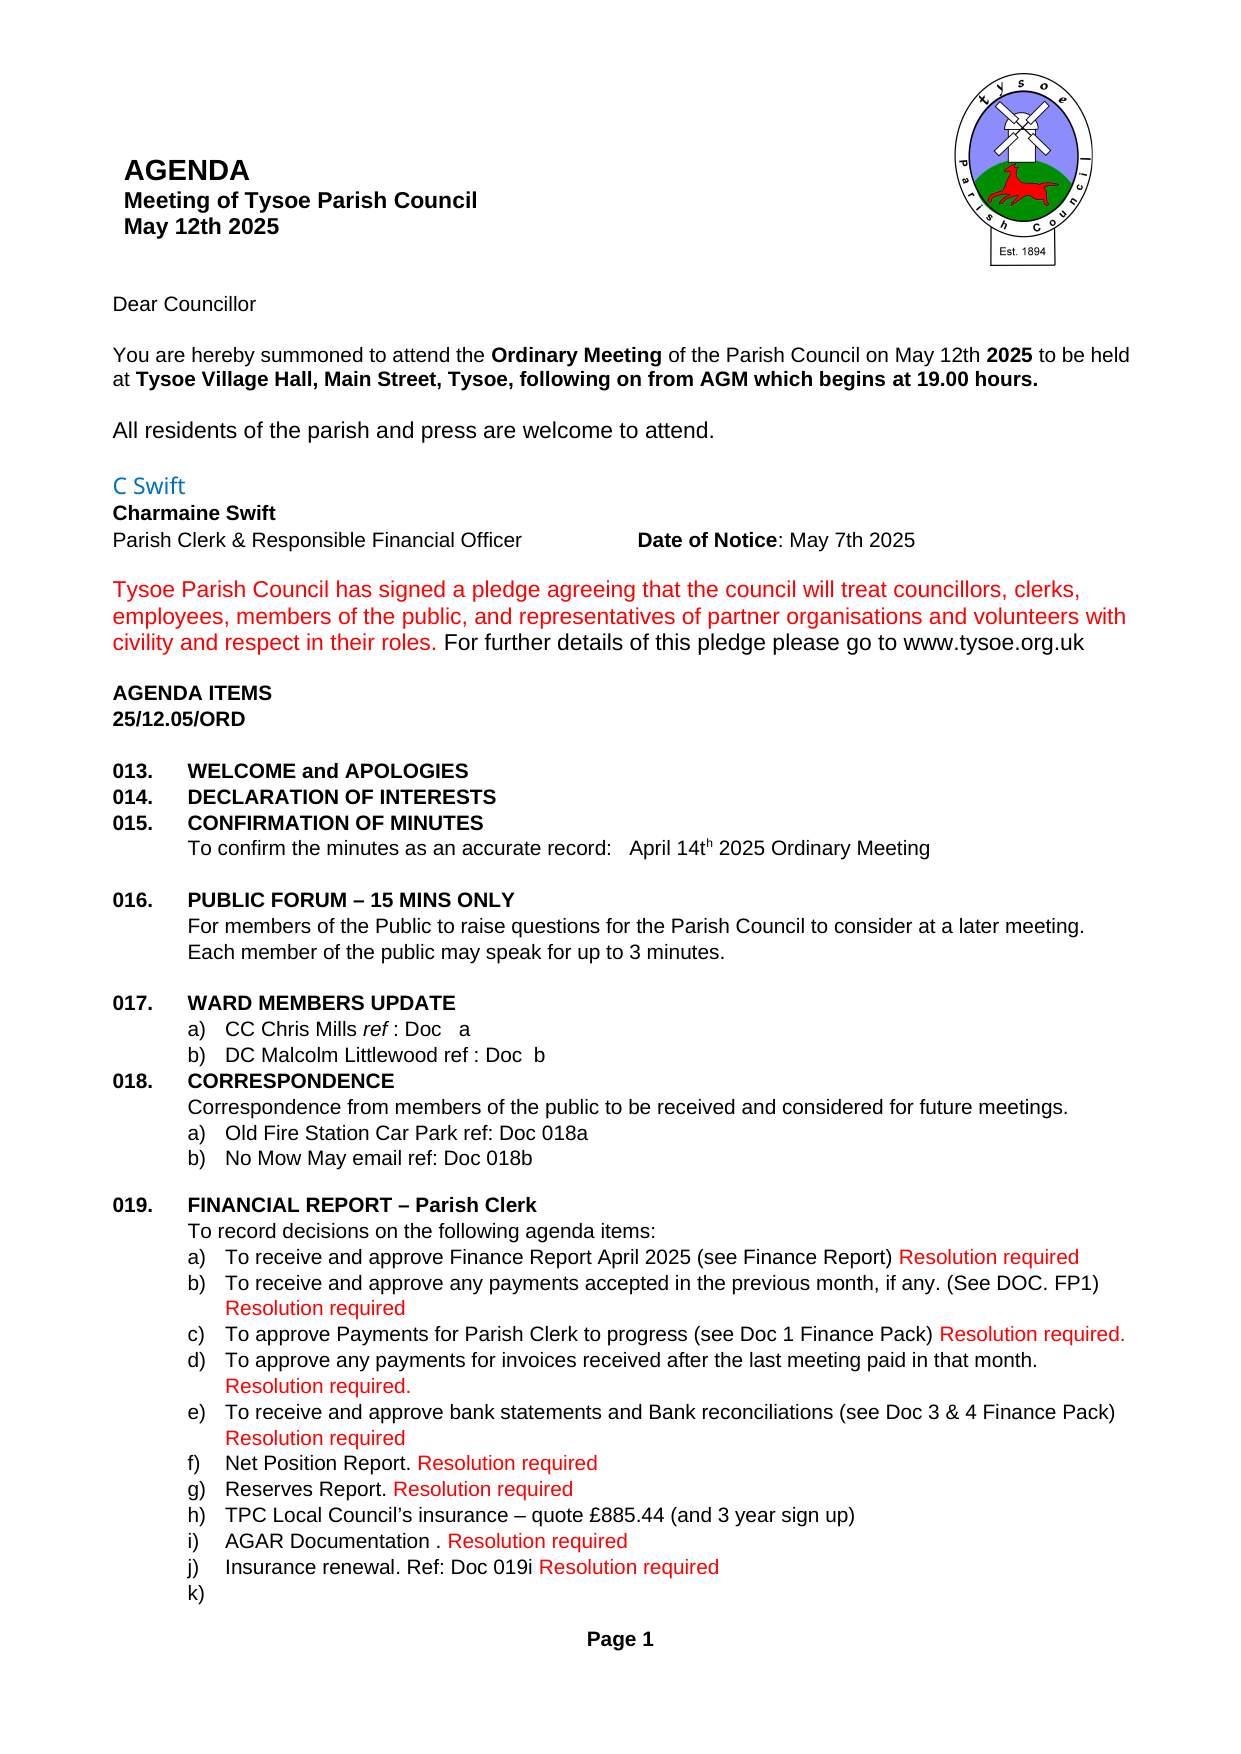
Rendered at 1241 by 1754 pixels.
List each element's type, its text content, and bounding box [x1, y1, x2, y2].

list No Mow May email ref: Doc 018b [187, 1146, 1132, 1170]
text 015. CONFIRMATION OF MINUTES [112, 810, 1132, 834]
text C Swift [112, 469, 1132, 501]
text Page 1 [112, 1627, 1128, 1651]
text To record decisions on the following agenda items: [112, 1219, 1132, 1243]
text Tysoe Parish Council has signed a pledge agreeing that the council will treat councillors, clerks, employees, members of the public, and representatives of partner organisations and volunteers with civility and respect in their roles. For further details of this pledge please go to www.tysoe.org.uk [112, 576, 1132, 655]
list Charmaine Swift [112, 501, 1132, 525]
list TPC Local Council’s insurance – quote £885.44 (and 3 year sign up) [187, 1503, 1132, 1527]
text All residents of the parish and press are welcome to attend. [112, 417, 1128, 443]
list To approve any payments for invoices received after the last meeting paid in that month. Resolution required. [187, 1348, 1132, 1398]
text To confirm the minutes as an accurate record: April 14th 2025 Ordinary Meeting [187, 836, 1132, 860]
list To approve Payments for Parish Clerk to progress (see Doc 1 Finance Pack) Resolution required. [187, 1322, 1132, 1346]
list Old Fire Station Car Park ref: Doc 018a [187, 1120, 1132, 1144]
picture [935, 73, 1093, 266]
text AGENDA ITEMS [112, 681, 1132, 705]
text 019. FINANCIAL REPORT – Parish Clerk [112, 1193, 1132, 1217]
list Reserves Report. Resolution required [187, 1477, 1132, 1501]
text You are hereby summoned to attend the Ordinary Meeting of the Parish Council on May 12th 2025 to be held at Tysoe Village Hall, Main Street, Tysoe, following on from AGM which begins at 19.00 hours. [112, 343, 1132, 391]
list To receive and approve Finance Report April 2025 (see Finance Report) Resolution required [187, 1244, 1132, 1268]
text 017. WARD MEMBERS UPDATE [112, 991, 1132, 1015]
text Dear Councillor [112, 292, 1128, 316]
text 25/12.05/ORD [112, 707, 1132, 731]
text Parish Clerk & Responsible Financial Officer Date of Notice: May 7th 2025 [112, 528, 1132, 552]
text 014. DECLARATION OF INTERESTS [112, 784, 1132, 808]
list To receive and approve any payments accepted in the previous month, if any. (See DOC. FP1) Resolution required [187, 1270, 1132, 1320]
list Insurance renewal. Ref: Doc 019i Resolution required [187, 1554, 1132, 1578]
list AGAR Documentation . Resolution required [187, 1529, 1132, 1553]
text Correspondence from members of the public to be received and considered for future meetings. [187, 1094, 1132, 1118]
list CC Chris Mills ref : Doc a [187, 1017, 1132, 1041]
list Net Position Report. Resolution required [187, 1451, 1132, 1475]
text 013. WELCOME and APOLOGIES [112, 759, 1132, 783]
list To receive and approve bank statements and Bank reconciliations (see Doc 3 & 4 Finance Pack) Resolution required [187, 1399, 1132, 1449]
list DC Malcolm Littlewood ref : Doc b [187, 1043, 1132, 1067]
text 016. PUBLIC FORUM – 15 MINS ONLY [112, 888, 1132, 912]
text For members of the Public to raise questions for the Parish Council to consider at a later meeting. Each member of the public may speak for up to 3 minutes. [187, 914, 1132, 963]
text 018. CORRESPONDENCE [112, 1069, 1132, 1093]
